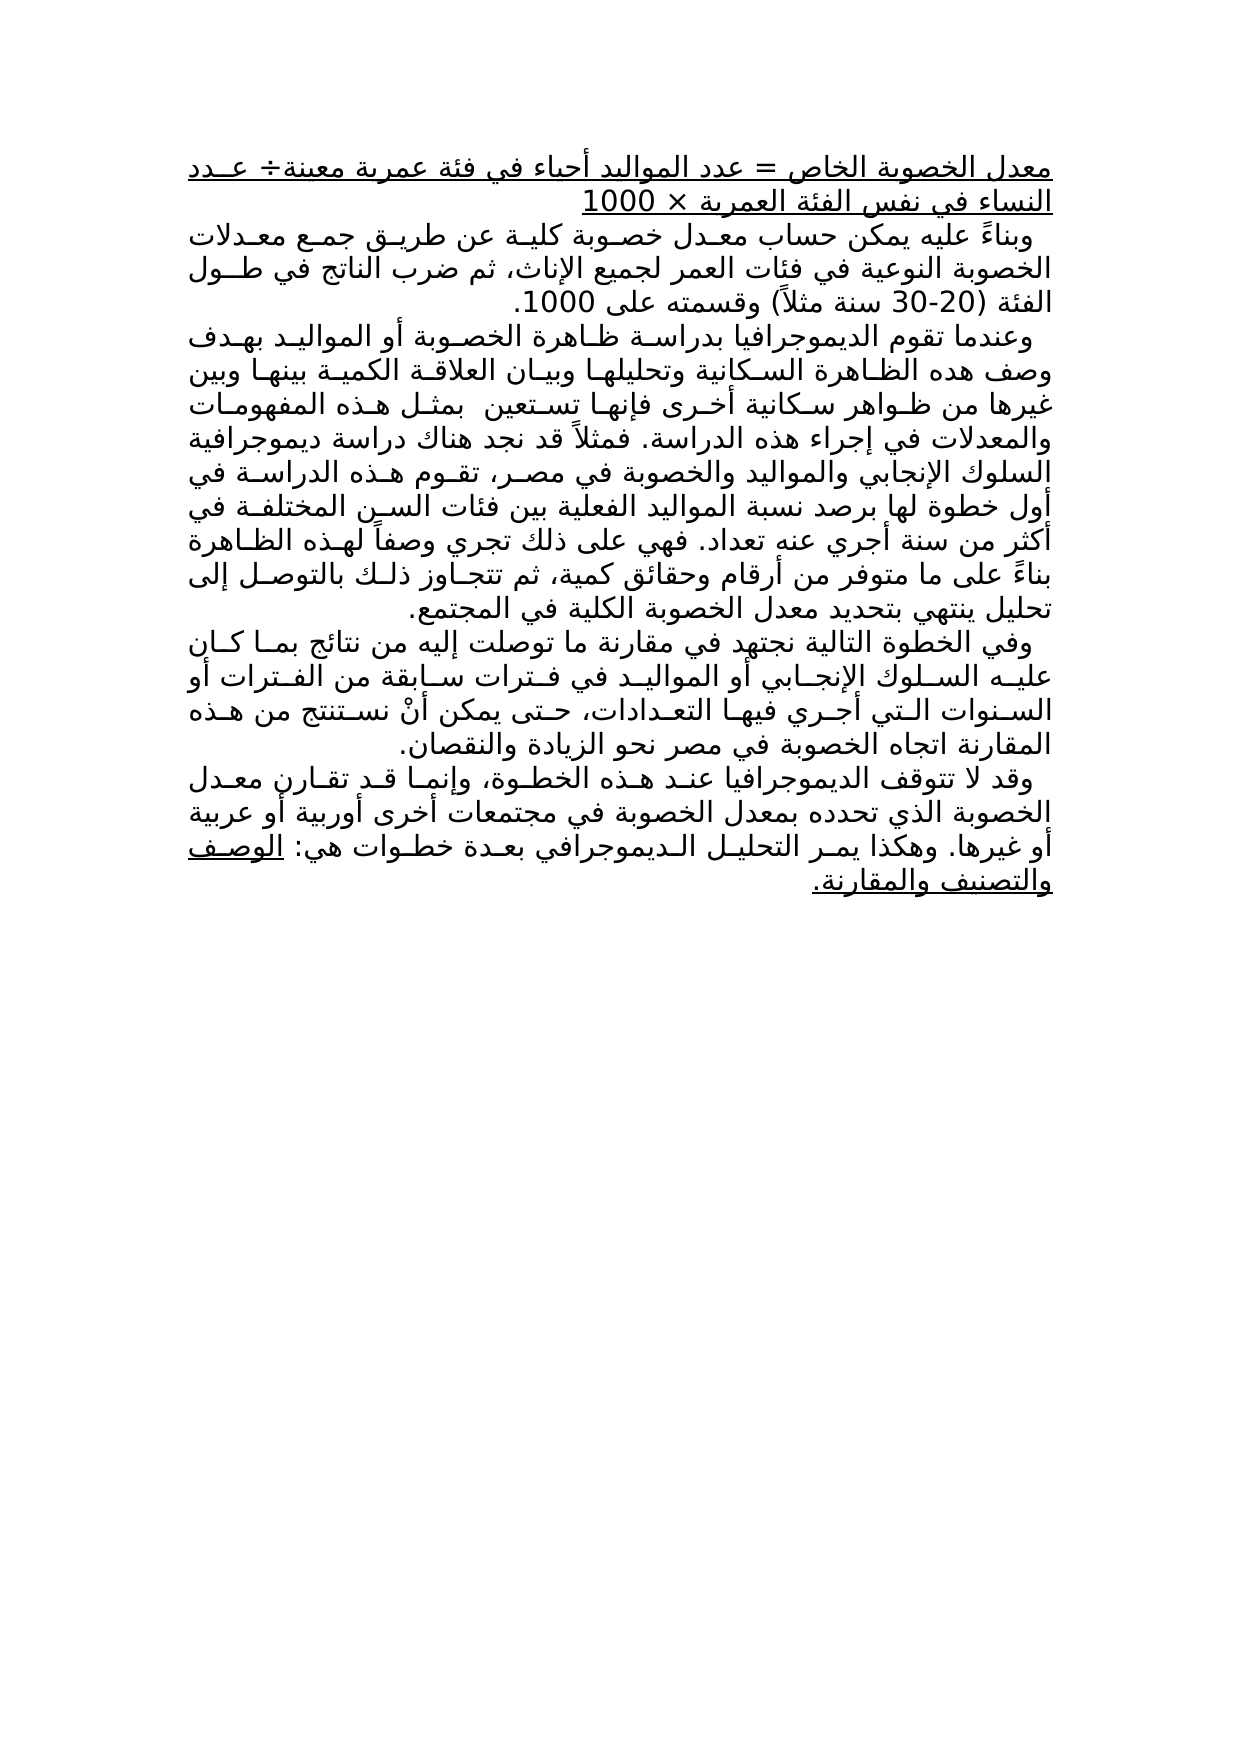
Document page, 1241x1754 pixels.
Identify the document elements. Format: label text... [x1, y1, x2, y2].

text وعندما تقوم الديموجرافيا بدراسة ظاهرة الخصوبة أو المواليد بهدف وصف هده الظاهرة السكانية وتحليلها وبيان العلاقة الكمية بينها وبين غيرها من ظواهر سكانية أخرى فإنها تستعين بمثل هذه المفهومات والمعدلات في إجراء هذه الدراسة. فمثلاً قد نجد هناك دراسة ديموجرافية السلوك الإنجابي والمواليد والخصوبة في مصر، تقوم هذه الدراسة في أول خطوة لها برصد نسبة المواليد الفعلية بين فئات السن المختلفة في أكثر من سنة أجري عنه تعداد. فهي على ذلك تجري وصفاً لهذه الظاهرة بناءً على ما متوفر من أرقام وحقائق كمية، ثم تتجاوز ذلك بالتوصل إلى تحليل ينتهي بتحديد معدل الخصوبة الكلية في المجتمع. [187, 320, 1053, 625]
text معدل الخصوبة الخاص = عدد المواليد أحياء في فئة عمرية معينة÷ عدد النساء في نفس الفئة العمرية × 1000 [187, 150, 1053, 179]
text وفي الخطوة التالية نجتهد في مقارنة ما توصلت إليه من نتائج بما كان عليه السلوك الإنجابي أو المواليد في فترات سابقة من الفترات أو السنوات التي أجري فيها التعدادات، حتى يمكن أنْ نستنتج من هذه المقارنة اتجاه الخصوبة في مصر نحو الزيادة والنقصان. [187, 625, 1053, 761]
text معدل الخصوبة الخاص = عدد المواليد أحياء في فئة عمرية معينة÷ عدد النساء في نفس الفئة العمرية × 1000 [187, 180, 1053, 218]
text وبناءً عليه يمكن حساب معدل خصوبة كلية عن طريق جمع معدلات الخصوبة النوعية في فئات العمر لجميع الإناث، ثم ضرب الناتج في طول الفئة (20-30 سنة مثلاً) وقسمته على 1000. [187, 218, 1053, 320]
text وقد لا تتوقف الديموجرافيا عند هذه الخطوة، وإنما قد تقارن معدل الخصوبة الذي تحدده بمعدل الخصوبة في مجتمعات أخرى أوربية أو عربية أو غيرها. وهكذا يمر التحليل الديموجرافي بعدة خطوات هي: الوصف والتصنيف والمقارنة. [187, 761, 1053, 897]
